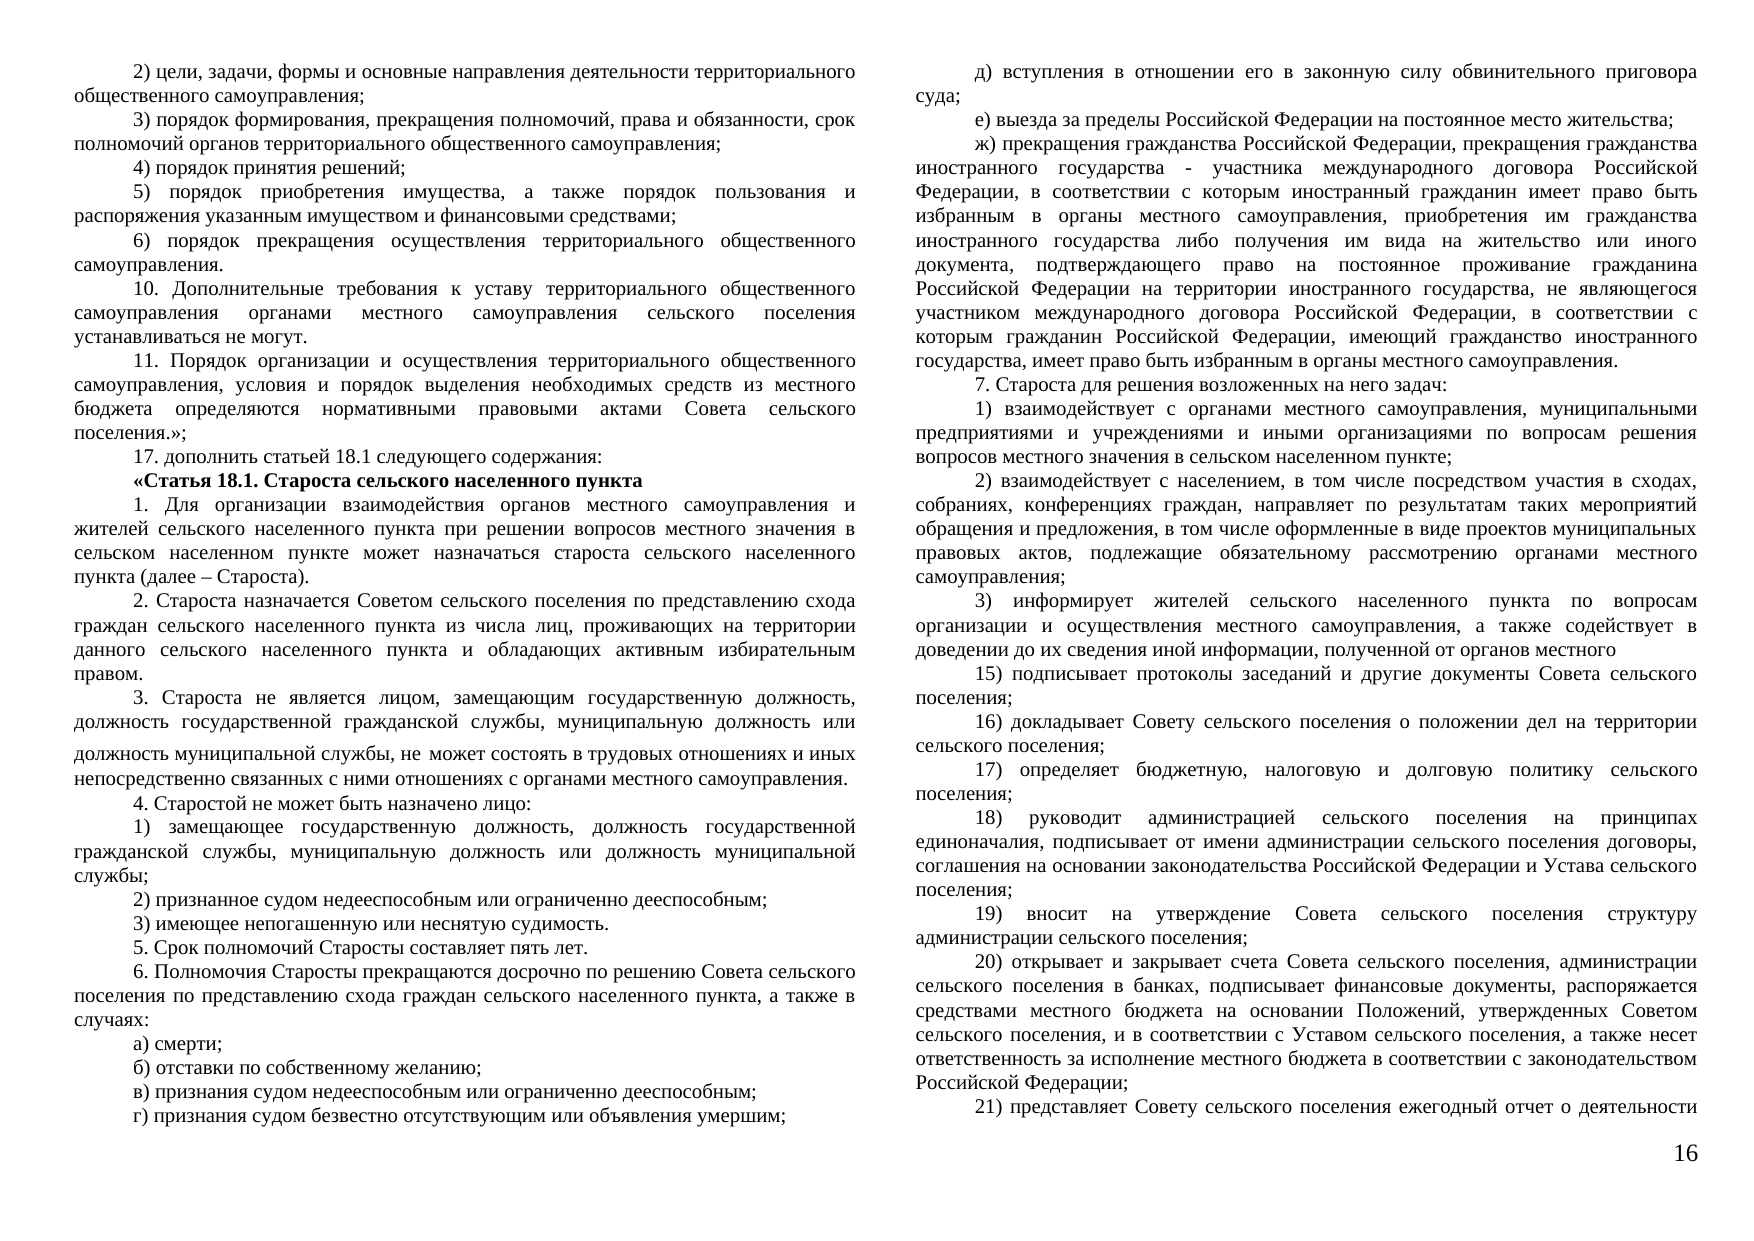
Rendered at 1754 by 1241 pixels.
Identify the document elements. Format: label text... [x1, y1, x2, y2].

text е) выезда за пределы Российской Федерации на постоянное место жительства; [915, 107, 1698, 131]
text 5. Срок полномочий Старосты составляет пять лет. [74, 935, 856, 959]
text д) вступления в отношении его в законную силу обвинительного приговора суда; [915, 59, 1698, 107]
text ж) прекращения гражданства Российской Федерации, прекращения гражданства иностранного государства - участника международного договора Российской Федерации, в соответствии с которым иностранный гражданин имеет право быть избранным в органы местного самоуправления, приобретения им гражданства иностранного государства либо получения им вида на жительство или иного документа, подтверждающего право на постоянное проживание гражданина Российской Федерации на территории иностранного государства, не являющегося участником международного договора Российской Федерации, в соответствии с которым гражданин Российской Федерации, имеющий гражданство иностранного государства, имеет право быть избранным в органы местного самоуправления. [915, 131, 1698, 372]
text 4. Старостой не может быть назначено лицо: [74, 790, 856, 814]
text 3. Староста не является лицом, замещающим государственную должность, должность государственной гражданской службы, муниципальную должность или должность муниципальной службы, не может состоять в трудовых отношениях и иных непосредственно связанных с ними отношениях с органами местного самоуправления. [74, 685, 856, 790]
text 5) порядок приобретения имущества, а также порядок пользования и распоряжения указанным имуществом и финансовыми средствами; [74, 179, 856, 227]
text г) признания судом безвестно отсутствующим или объявления умершим; [74, 1103, 856, 1127]
text 17. дополнить статьей 18.1 следующего содержания: [74, 444, 856, 468]
text 20) открывает и закрывает счета Совета сельского поселения, администрации сельского поселения в банках, подписывает финансовые документы, распоряжается средствами местного бюджета на основании Положений, утвержденных Советом сельского поселения, и в соответствии с Уставом сельского поселения, а также несет ответственность за исполнение местного бюджета в соответствии с законодательством Российской Федерации; [915, 949, 1698, 1094]
text «Статья 18.1. Староста сельского населенного пункта [74, 468, 856, 492]
text 11. Порядок организации и осуществления территориального общественного самоуправления, условия и порядок выделения необходимых средств из местного бюджета определяются нормативными правовыми актами Совета сельского поселения.»; [74, 348, 856, 444]
text 18) руководит администрацией сельского поселения на принципах единоначалия, подписывает от имени администрации сельского поселения договоры, соглашения на основании законодательства Российской Федерации и Устава сельского поселения; [915, 805, 1698, 901]
text 2) признанное судом недееспособным или ограниченно дееспособным; [74, 887, 856, 911]
text б) отставки по собственному желанию; [74, 1055, 856, 1079]
text 16) докладывает Совету сельского поселения о положении дел на территории сельского поселения; [915, 709, 1698, 757]
text 4) порядок принятия решений; [74, 155, 856, 179]
text 3) имеющее непогашенную или неснятую судимость. [74, 911, 856, 935]
text 10. Дополнительные требования к уставу территориального общественного самоуправления органами местного самоуправления сельского поселения устанавливаться не могут. [74, 276, 856, 348]
text 1. Для организации взаимодействия органов местного самоуправления и жителей сельского населенного пункта при решении вопросов местного значения в сельском населенном пункте может назначаться староста сельского населенного пункта (далее – Староста). [74, 492, 856, 588]
text 7. Староста для решения возложенных на него задач: [915, 372, 1698, 396]
text 19) вносит на утверждение Совета сельского поселения структуру администрации сельского поселения; [915, 901, 1698, 949]
text 3) порядок формирования, прекращения полномочий, права и обязанности, срок полномочий органов территориального общественного самоуправления; [74, 107, 856, 155]
text 1) взаимодействует с органами местного самоуправления, муниципальными предприятиями и учреждениями и иными организациями по вопросам решения вопросов местного значения в сельском населенном пункте; [915, 396, 1698, 468]
text 2. Староста назначается Советом сельского поселения по представлению схода граждан сельского населенного пункта из числа лиц, проживающих на территории данного сельского населенного пункта и обладающих активным избирательным правом. [74, 588, 856, 685]
text а) смерти; [74, 1031, 856, 1055]
text 2) взаимодействует с населением, в том числе посредством участия в сходах, собраниях, конференциях граждан, направляет по результатам таких мероприятий обращения и предложения, в том числе оформленные в виде проектов муниципальных правовых актов, подлежащие обязательному рассмотрению органами местного самоуправления; [915, 468, 1698, 588]
text 6. Полномочия Старосты прекращаются досрочно по решению Совета сельского поселения по представлению схода граждан сельского населенного пункта, а также в случаях: [74, 959, 856, 1031]
text 15) подписывает протоколы заседаний и другие документы Совета сельского поселения; [915, 661, 1698, 709]
text 17) определяет бюджетную, налоговую и долговую политику сельского поселения; [915, 757, 1698, 805]
text 6) порядок прекращения осуществления территориального общественного самоуправления. [74, 227, 856, 276]
text 1) замещающее государственную должность, должность государственной гражданской службы, муниципальную должность или должность муниципальной службы; [74, 814, 856, 887]
text 3) информирует жителей сельского населенного пункта по вопросам организации и осуществления местного самоуправления, а также содействует в доведении до их сведения иной информации, полученной от органов местного [915, 588, 1698, 661]
text 2) цели, задачи, формы и основные направления деятельности территориального общественного самоуправления; [74, 59, 856, 107]
text в) признания судом недееспособным или ограниченно дееспособным; [74, 1079, 856, 1103]
text 21) представляет Совету сельского поселения ежегодный отчет о деятельности администрации сельского поселения; [915, 1094, 1698, 1118]
